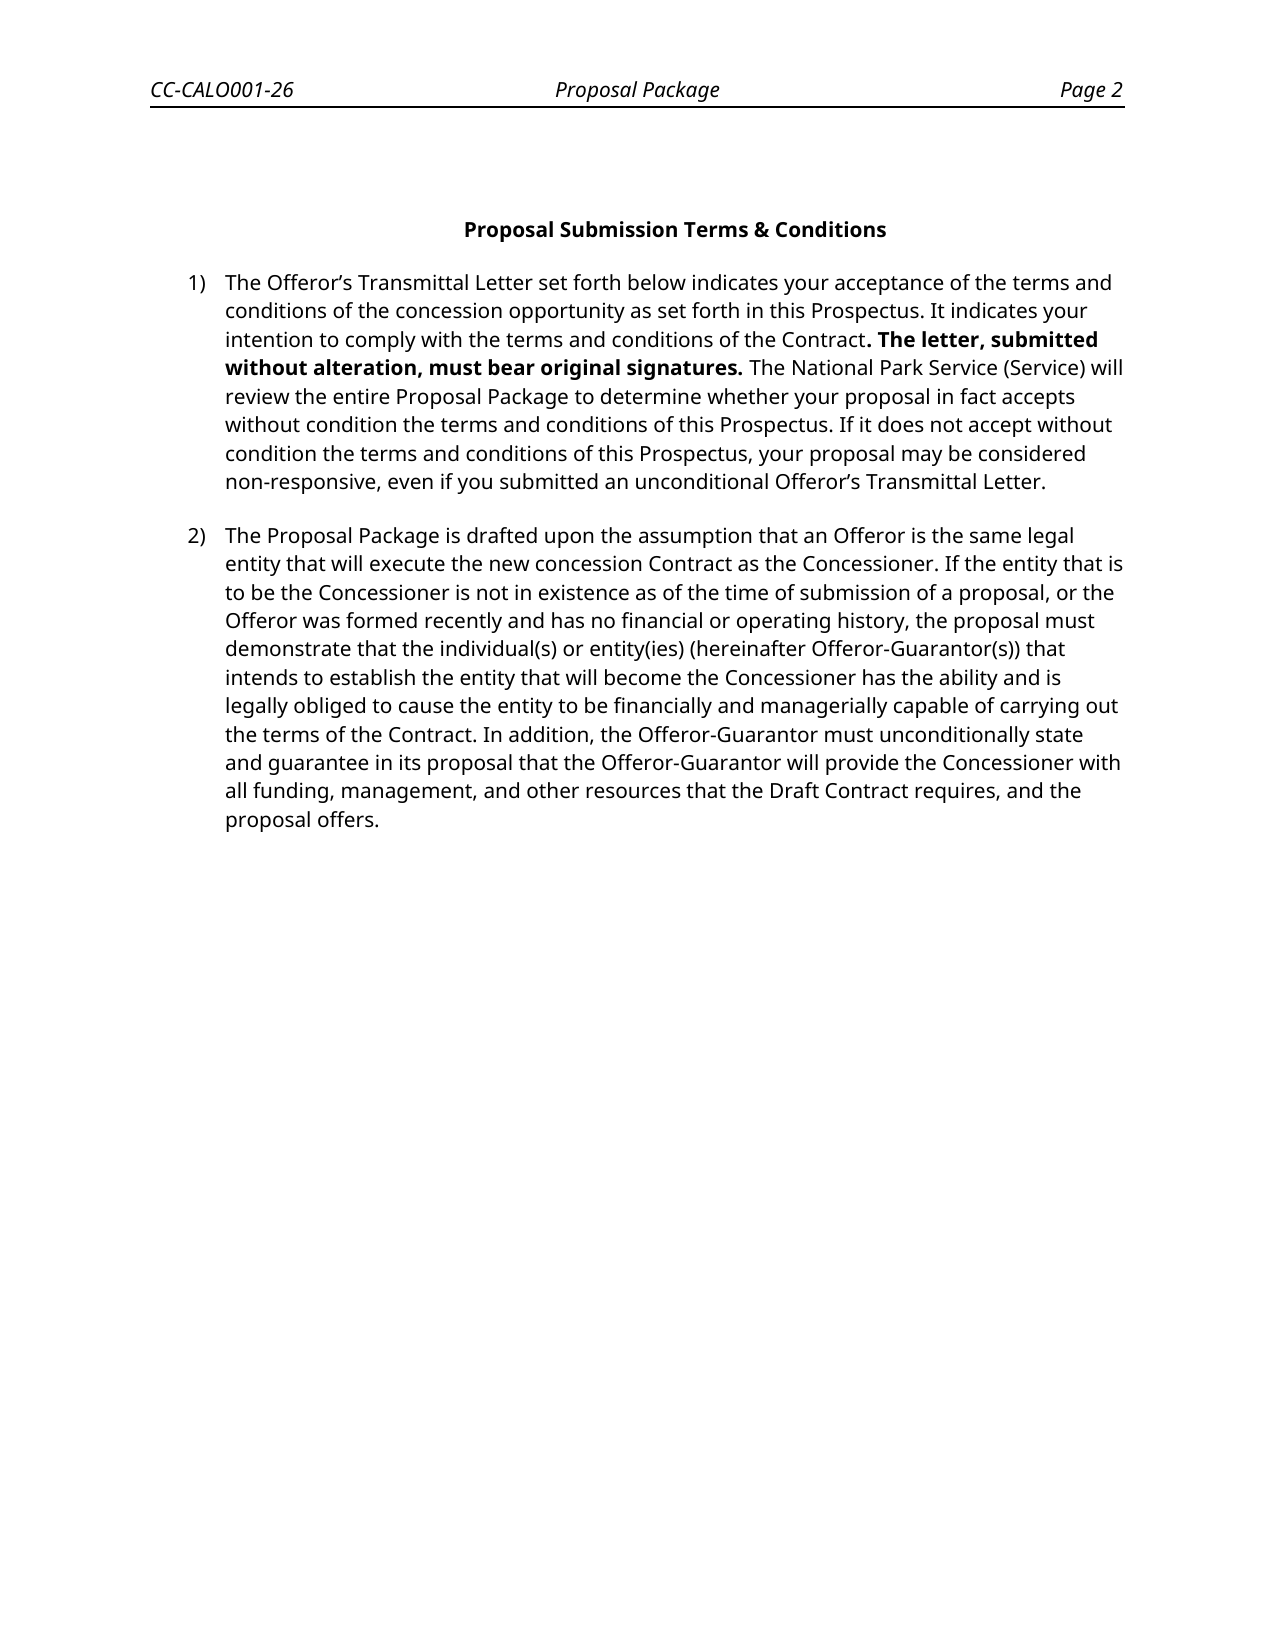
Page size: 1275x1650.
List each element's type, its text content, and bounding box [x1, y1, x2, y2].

list The Proposal Package is drafted upon the assumption that an Offeror is the same legal entity that will execute the new concession Contract as the Concessioner. If the entity that is to be the Concessioner is not in existence as of the time of submission of a proposal, or the Offeror was formed recently and has no financial or operating history, the proposal must demonstrate that the individual(s) or entity(ies) (hereinafter Offeror-Guarantor(s)) that intends to establish the entity that will become the Concessioner has the ability and is legally obliged to cause the entity to be financially and managerially capable of carrying out the terms of the Contract. In addition, the Offeror-Guarantor must unconditionally state and guarantee in its proposal that the Offeror-Guarantor will provide the Concessioner with all funding, management, and other resources that the Draft Contract requires, and the proposal offers. [187, 521, 1125, 833]
list Proposal Submission Terms & Conditions [225, 215, 1125, 243]
list The Offeror’s Transmittal Letter set forth below indicates your acceptance of the terms and conditions of the concession opportunity as set forth in this Prospectus. It indicates your intention to comply with the terms and conditions of the Contract. The letter, submitted without alteration, must bear original signatures. The National Park Service (Service) will review the entire Proposal Package to determine whether your proposal in fact accepts without condition the terms and conditions of this Prospectus. If it does not accept without condition the terms and conditions of this Prospectus, your proposal may be considered non-responsive, even if you submitted an unconditional Offeror’s Transmittal Letter. [187, 268, 1125, 496]
